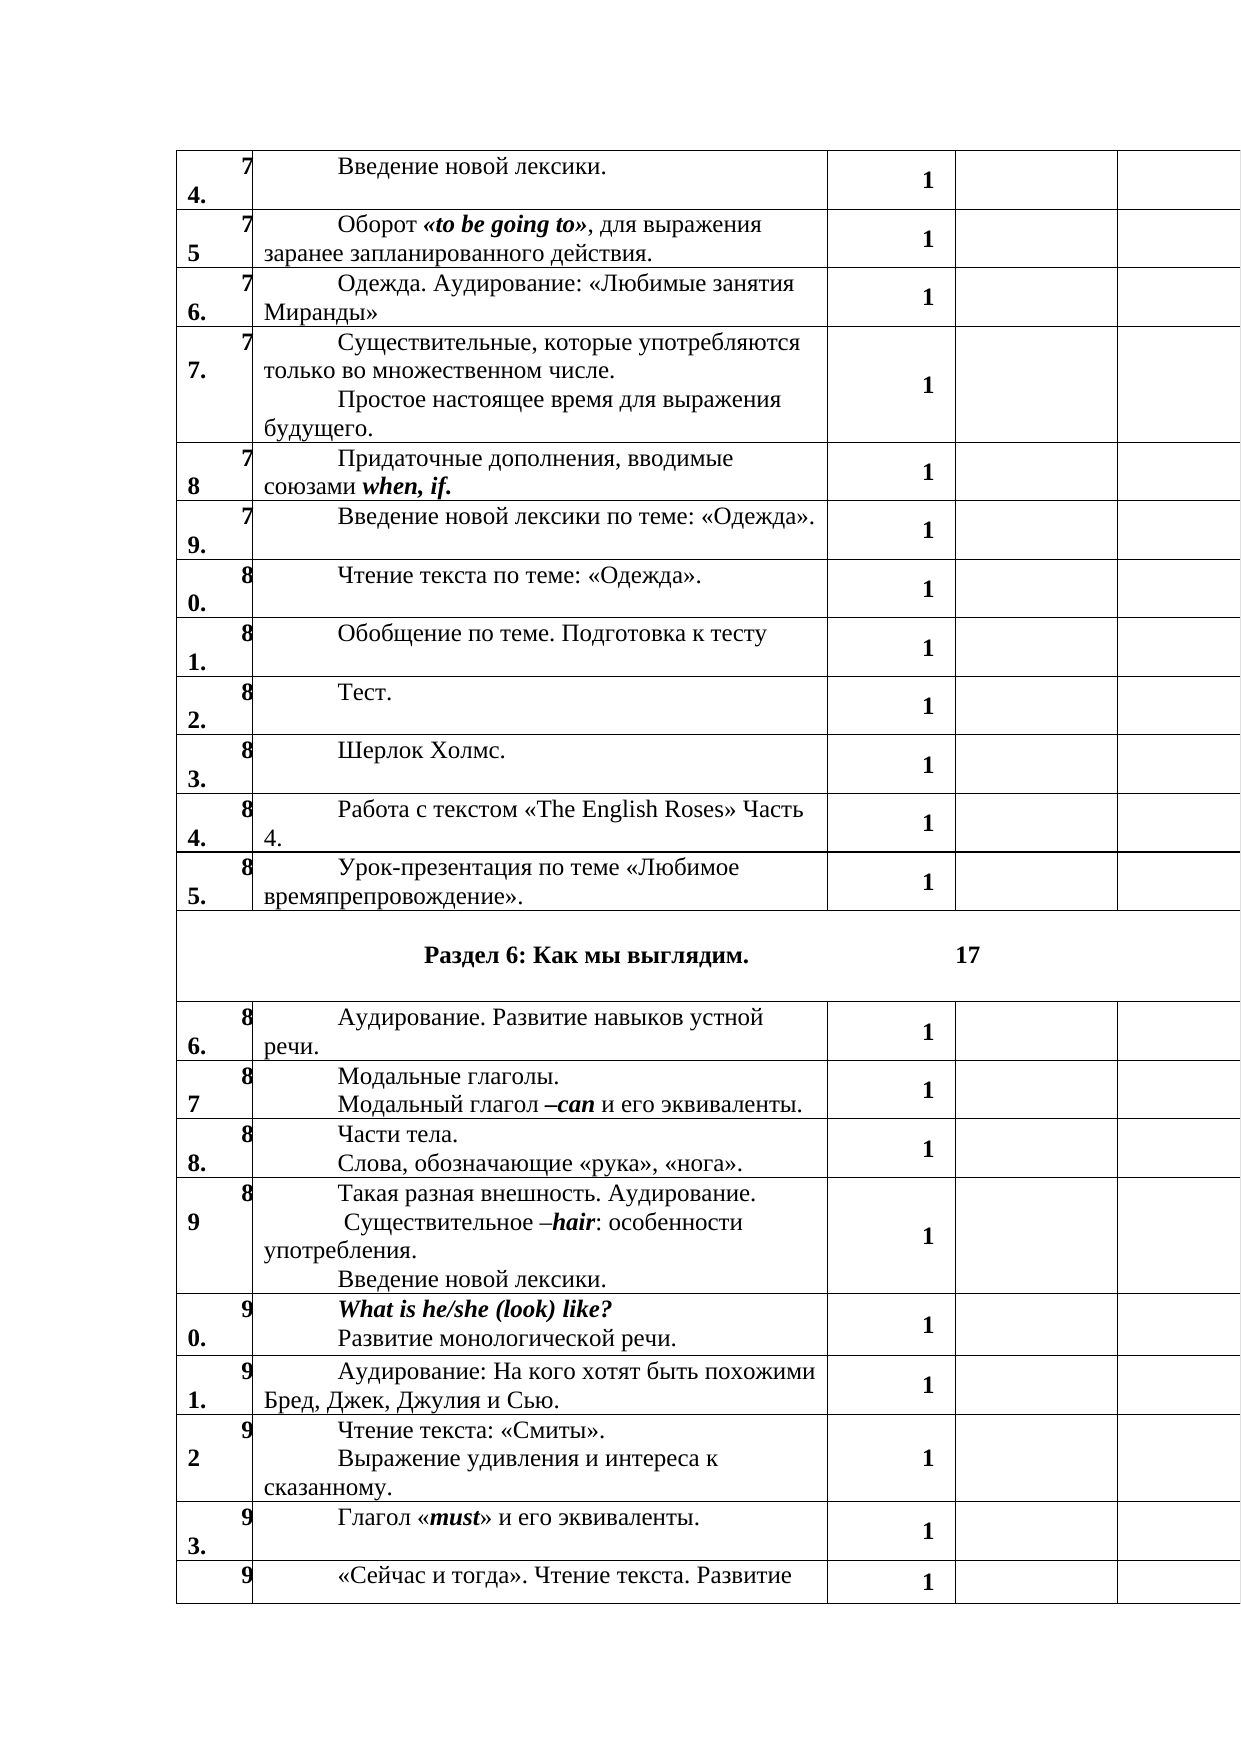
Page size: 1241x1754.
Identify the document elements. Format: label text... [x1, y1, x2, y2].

table_cell [1118, 1061, 1240, 1118]
table_cell Аудирование. Развитие навыков устной речи. [253, 1002, 827, 1060]
table_cell 1 [828, 1061, 955, 1118]
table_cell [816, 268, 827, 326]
table_cell [956, 1356, 1117, 1414]
table_cell Аудирование: На кого хотят быть похожими Бред, Джек, Джулия и Сью. [253, 1356, 827, 1414]
table_cell 1 [828, 1294, 955, 1355]
table_cell [1118, 677, 1240, 734]
table_cell [956, 443, 1117, 500]
table_cell [1118, 853, 1240, 910]
table_cell [1118, 1415, 1240, 1501]
table_cell 89 [177, 1178, 252, 1293]
table_cell 86. [177, 1002, 252, 1060]
table_cell 90. [177, 1294, 252, 1355]
table_cell [956, 268, 1117, 326]
table_cell [956, 501, 1117, 559]
table_cell 1 [828, 1002, 955, 1060]
table_cell 1 [828, 677, 955, 734]
table_cell 1 [828, 1415, 955, 1501]
table_cell [956, 1061, 1117, 1118]
table_cell [1118, 735, 1240, 793]
table_cell [1118, 1294, 1240, 1355]
table_cell 94. [177, 1561, 252, 1603]
table_cell 1 [828, 560, 955, 617]
table_cell Обобщение по теме. Подготовка к тесту [253, 618, 827, 676]
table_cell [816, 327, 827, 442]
table_cell [956, 618, 1117, 676]
table_cell 78 [177, 443, 252, 500]
table_cell [1118, 210, 1240, 267]
table_cell 88. [177, 1119, 252, 1177]
table_cell [956, 853, 1117, 910]
table_cell 93. [177, 1502, 252, 1559]
table_cell 1 [828, 501, 955, 559]
table_cell 1 [828, 327, 955, 442]
table_cell 85. [177, 853, 252, 910]
table_cell 83. [177, 735, 252, 793]
table_cell [1118, 1561, 1240, 1603]
table_cell [1118, 1002, 1240, 1060]
table_cell Модальные глаголы. Модальный глагол –can и его эквиваленты. [253, 1061, 827, 1118]
table_cell [1118, 1178, 1240, 1293]
table_cell 1 [828, 1178, 955, 1293]
table_cell Такая разная внешность. Аудирование. Существительное –hair: особенности употребления. Введение новой лексики. [253, 1178, 827, 1293]
table_cell [956, 677, 1117, 734]
table_cell 77. [177, 327, 252, 442]
table_cell [956, 1502, 1117, 1559]
table_cell 1 [828, 443, 955, 500]
table_cell 76. [177, 268, 252, 326]
table_cell 1 [828, 794, 955, 851]
table_cell [956, 735, 1117, 793]
table_cell Глагол «must» и его эквиваленты. [253, 1502, 827, 1559]
table_cell Чтение текста: «Смиты». Выражение удивления и интереса к сказанному. [253, 1415, 827, 1501]
table_cell [1118, 1502, 1240, 1559]
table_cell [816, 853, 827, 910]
table_cell [956, 210, 1117, 267]
table_cell 1 [828, 735, 955, 793]
table_cell 82. [177, 677, 252, 734]
table_cell [1118, 327, 1240, 442]
table_cell «Сейчас и тогда». Чтение текста. Развитие навыков монологической речи. [253, 1561, 827, 1603]
table_cell Чтение текста по теме: «Одежда». [253, 560, 827, 617]
table_cell 80. [177, 560, 252, 617]
table_cell 1 [828, 1561, 955, 1603]
table_cell [1118, 618, 1240, 676]
table_cell 1 [828, 268, 955, 326]
table_cell [1118, 501, 1240, 559]
table_cell Шерлок Холмс. [253, 735, 827, 793]
table_cell [956, 1294, 1117, 1355]
table_cell [956, 794, 1117, 851]
table_cell 91. [177, 1356, 252, 1414]
table_cell 84. [177, 794, 252, 851]
table_cell [1118, 794, 1240, 851]
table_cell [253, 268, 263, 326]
table_cell 1 [828, 1356, 955, 1414]
table_cell 1 [828, 210, 955, 267]
table_cell [956, 1561, 1117, 1603]
table_cell [956, 1119, 1117, 1177]
table_cell [1118, 1119, 1240, 1177]
table_cell 79. [177, 501, 252, 559]
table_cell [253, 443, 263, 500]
table_cell 75 [177, 210, 252, 267]
table_cell 1 [828, 1502, 955, 1559]
table_cell What is he/she (look) like? Развитие монологической речи. [253, 1294, 827, 1355]
table_cell [956, 1178, 1117, 1293]
table_cell [1118, 268, 1240, 326]
table_cell [1118, 560, 1240, 617]
table_cell 87 [177, 1061, 252, 1118]
table_cell 1 [828, 853, 955, 910]
table_cell 1 [828, 151, 955, 208]
table_cell 1 [828, 618, 955, 676]
table_cell [1118, 1356, 1240, 1414]
table_cell [956, 1002, 1117, 1060]
table_cell [956, 560, 1117, 617]
table_cell Раздел 6: Как мы выглядим. 17 [177, 911, 1240, 1001]
table_cell 1 [828, 1119, 955, 1177]
table_cell 81. [177, 618, 252, 676]
table_cell Части тела. Слова, обозначающие «рука», «нога». [253, 1119, 827, 1177]
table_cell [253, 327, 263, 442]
table_cell 74. [177, 151, 252, 208]
table_cell Оборот «to be going to», для выражения заранее запланированного действия. [253, 210, 827, 267]
table_cell 92 [177, 1415, 252, 1501]
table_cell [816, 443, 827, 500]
table_cell [956, 327, 1117, 442]
table_cell [1118, 151, 1240, 208]
table_cell Тест. [253, 677, 827, 734]
table_cell Введение новой лексики по теме: «Одежда». [253, 501, 827, 559]
table_cell [956, 151, 1117, 208]
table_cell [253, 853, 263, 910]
table_cell [1118, 443, 1240, 500]
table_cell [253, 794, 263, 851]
table_cell [956, 1415, 1117, 1501]
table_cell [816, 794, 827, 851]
table_cell Введение новой лексики. [253, 151, 827, 208]
